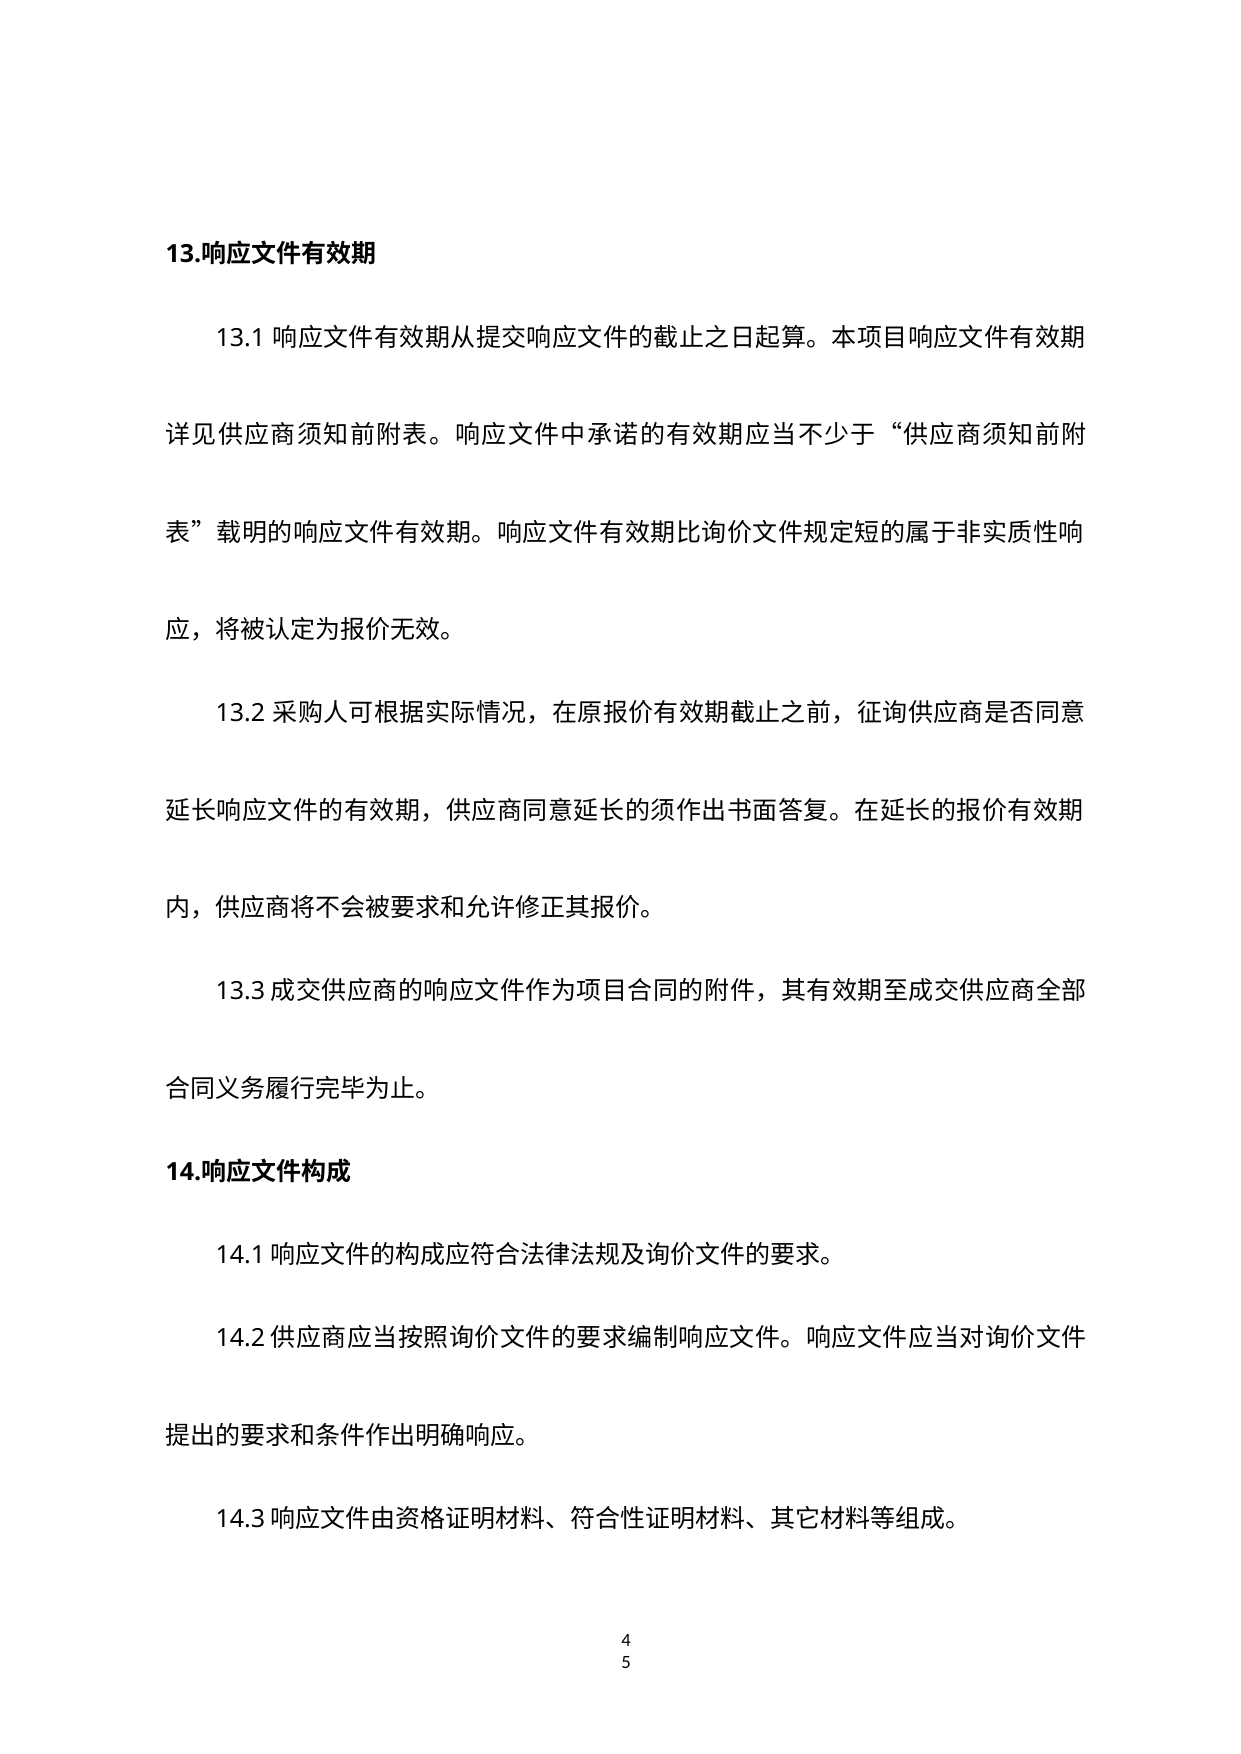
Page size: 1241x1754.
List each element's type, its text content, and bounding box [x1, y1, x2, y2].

text 13.响应文件有效期 [165, 219, 1087, 284]
text 14.1响应文件的构成应符合法律法规及询价文件的要求。 [165, 1220, 1087, 1285]
text 14.3响应文件由资格证明材料、符合性证明材料、其它材料等组成。 [165, 1484, 1087, 1549]
text 13.1 响应文件有效期从提交响应文件的截止之日起算。本项目响应文件有效期详见供应商须知前附表。响应文件中承诺的有效期应当不少于“供应商须知前附表”载明的响应文件有效期。响应文件有效期比询价文件规定短的属于非实质性响应，将被认定为报价无效。 [165, 303, 1087, 660]
text 13.2 采购人可根据实际情况，在原报价有效期截止之前，征询供应商是否同意延长响应文件的有效期，供应商同意延长的须作出书面答复。在延长的报价有效期内，供应商将不会被要求和允许修正其报价。 [165, 678, 1087, 938]
text 14.响应文件构成 [165, 1137, 1087, 1202]
text 13.3成交供应商的响应文件作为项目合同的附件，其有效期至成交供应商全部合同义务履行完毕为止。 [165, 956, 1087, 1119]
text 14.2供应商应当按照询价文件的要求编制响应文件。响应文件应当对询价文件提出的要求和条件作出明确响应。 [165, 1303, 1087, 1466]
